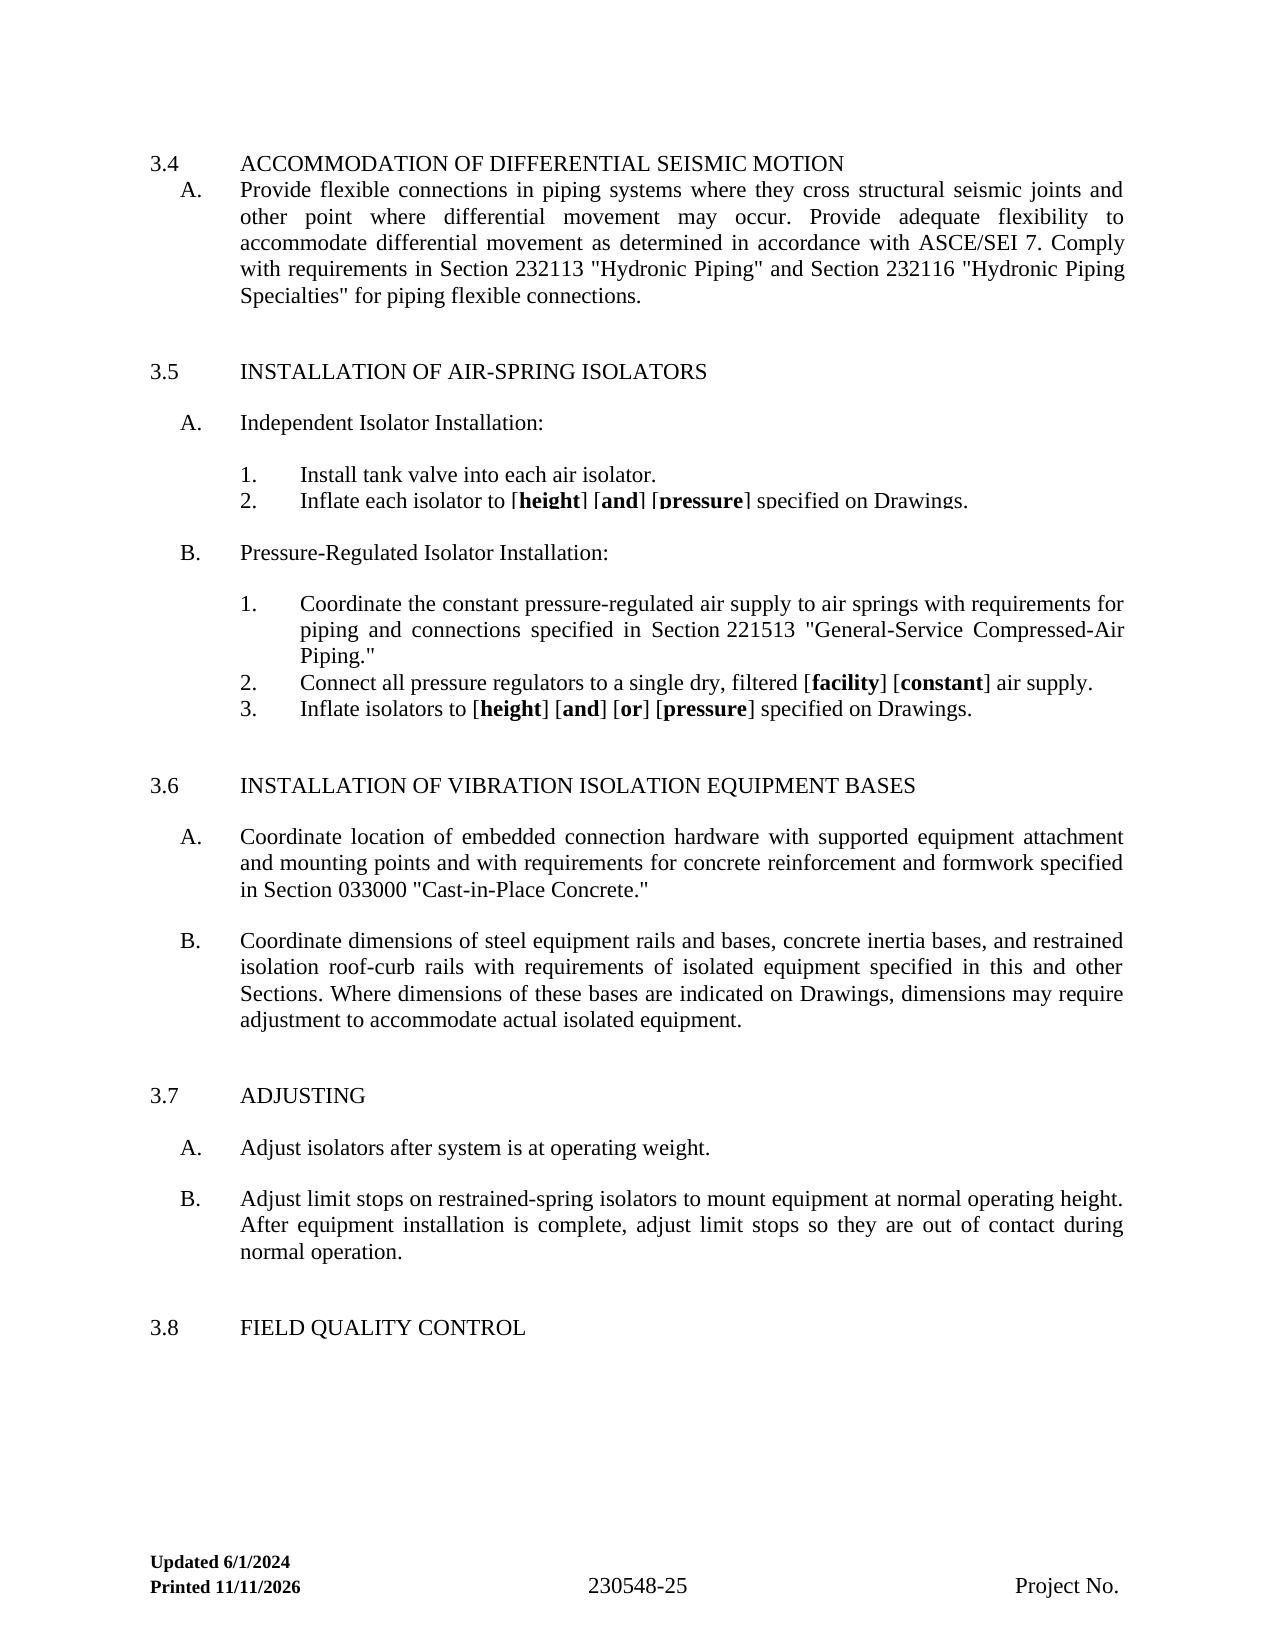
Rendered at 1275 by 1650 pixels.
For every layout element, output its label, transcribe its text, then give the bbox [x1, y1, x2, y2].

text INSTALLATION OF VIBRATION ISOLATION EQUIPMENT BASES [150, 772, 1125, 798]
text Inflate isolators to [height] [and] [or] [pressure] specified on Drawings. [240, 695, 1125, 722]
text INSTALLATION OF AIR-SPRING ISOLATORS [150, 358, 1125, 380]
text Coordinate dimensions of steel equipment rails and bases, concrete inertia bases, and restrained isolation roof-curb rails with requirements of isolated equipment specified in this and other Sections. Where dimensions of these bases are indicated on Drawings, dimensions may require adjustment to accommodate actual isolated equipment. [180, 927, 1125, 1032]
text Install tank valve into each air isolator. [240, 461, 1125, 487]
text Adjust limit stops on restrained-spring isolators to mount equipment at normal operating height. After equipment installation is complete, adjust limit stops so they are out of contact during normal operation. [180, 1185, 1125, 1264]
text Pressure-Regulated Isolator Installation: [180, 538, 1125, 565]
text ADJUSTING [150, 1082, 1125, 1109]
text FIELD QUALITY CONTROL [150, 1314, 1125, 1341]
text Inflate each isolator to [height] [and] [pressure] specified on Drawings. [240, 487, 1125, 509]
text Provide flexible connections in piping systems where they cross structural seismic joints and other point where differential movement may occur. Provide adequate flexibility to accommodate differential movement as determined in accordance with ASCE/SEI 7. Comply with requirements in Section 232113 "Hydronic Piping" and Section 232116 "Hydronic Piping Specialties" for piping flexible connections. [180, 176, 1125, 308]
text ACCOMMODATION OF DIFFERENTIAL SEISMIC MOTION [150, 150, 1125, 172]
text Connect all pressure regulators to a single dry, filtered [facility] [constant] air supply. [240, 669, 1125, 695]
text Adjust isolators after system is at operating weight. [180, 1134, 1125, 1160]
text Coordinate the constant pressure-regulated air supply to air springs with requirements for piping and connections specified in Section 221513 "General-Service Compressed-Air Piping." [240, 590, 1125, 669]
text Coordinate location of embedded connection hardware with supported equipment attachment and mounting points and with requirements for concrete reinforcement and formwork specified in Section 033000 "Cast-in-Place Concrete." [180, 823, 1125, 902]
text Independent Isolator Installation: [180, 409, 1125, 436]
